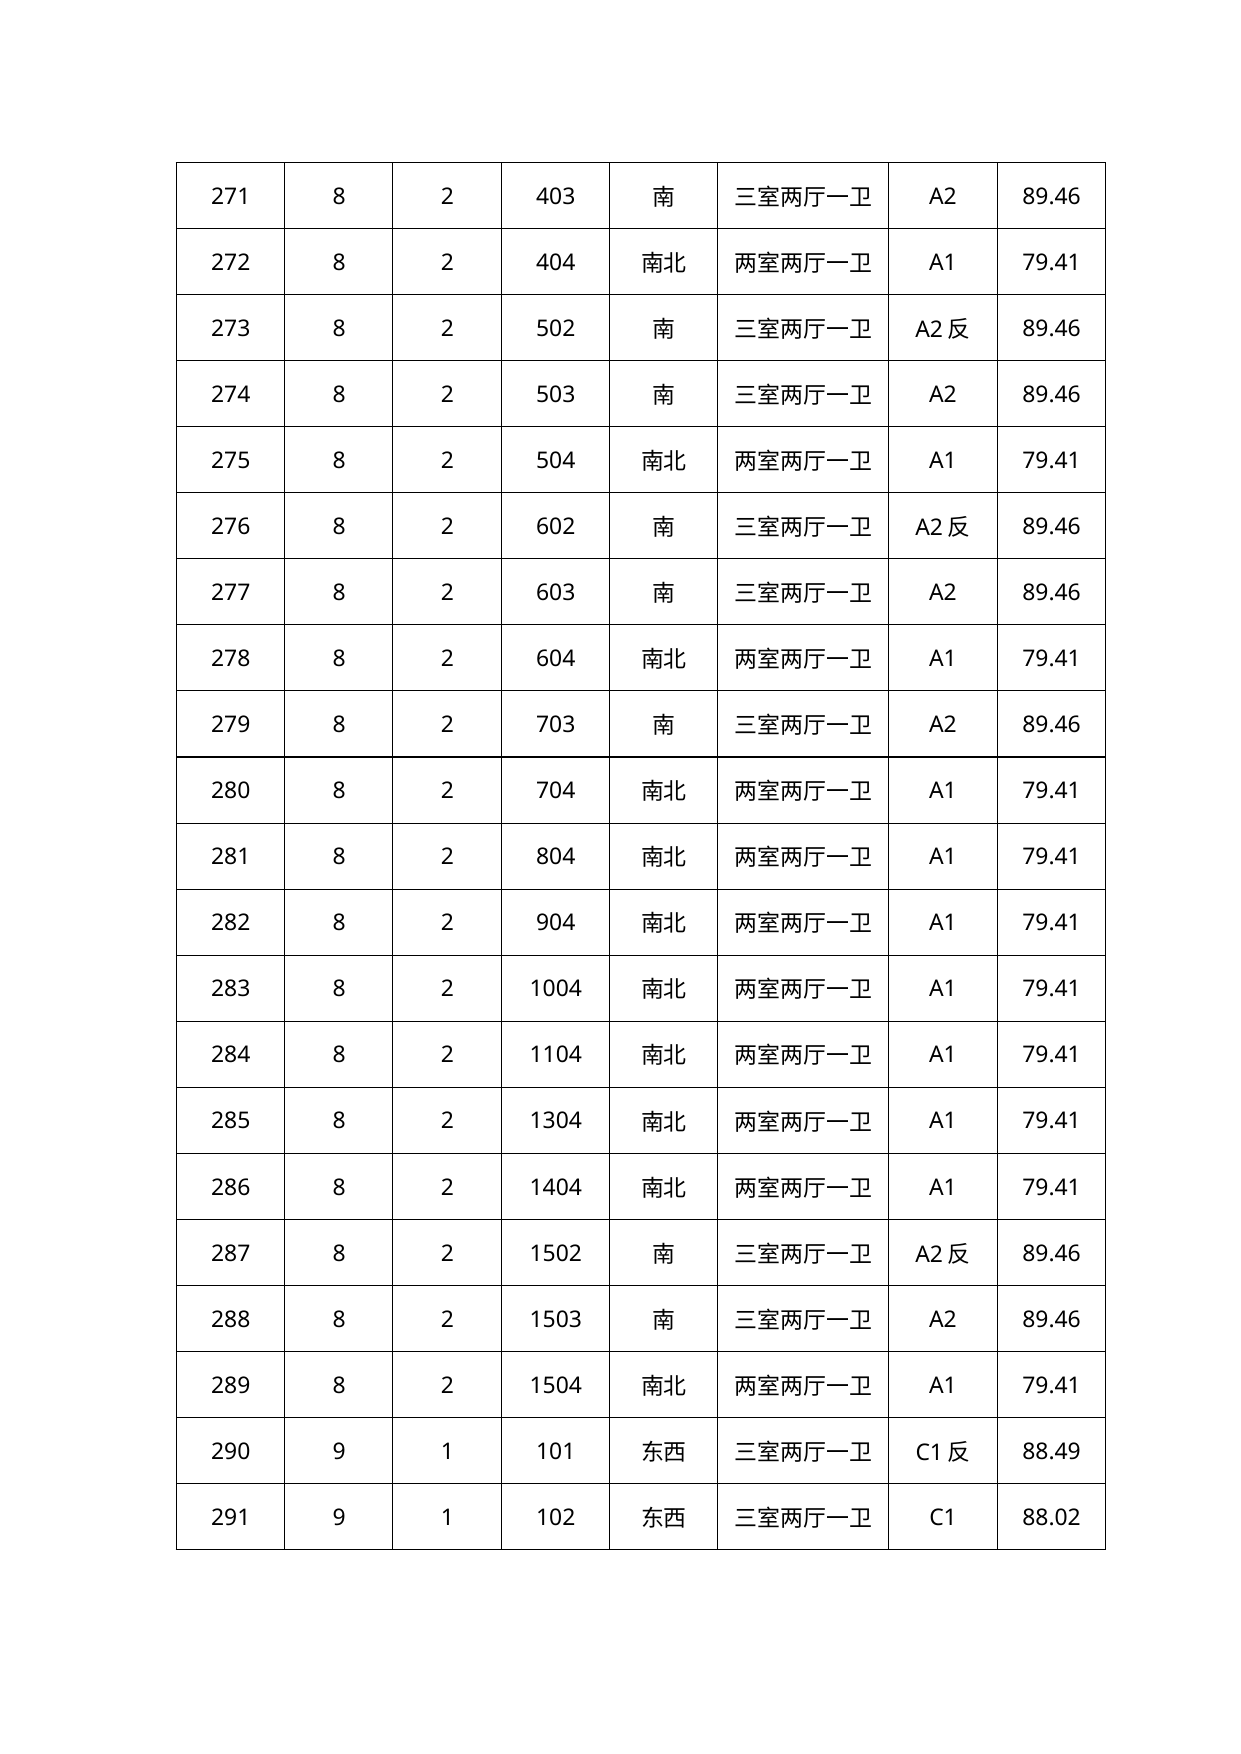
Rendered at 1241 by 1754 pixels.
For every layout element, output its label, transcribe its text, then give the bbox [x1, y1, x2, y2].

table_cell 8 [285, 890, 392, 954]
table_cell 南 [610, 295, 717, 360]
table_cell 1104 [502, 1022, 609, 1087]
table_cell 9 [285, 1484, 392, 1549]
table_cell 两室两厅一卫 [718, 758, 888, 822]
table_cell 1502 [502, 1220, 609, 1285]
table_cell 南北 [610, 229, 717, 294]
table_cell 2 [393, 890, 501, 954]
table_cell 三室两厅一卫 [718, 493, 888, 558]
table_cell 8 [285, 361, 392, 426]
table_cell 2 [393, 956, 501, 1021]
table_cell 604 [502, 625, 609, 690]
table_cell 79.41 [998, 427, 1105, 492]
table_cell 南北 [610, 758, 717, 822]
table_cell 282 [177, 890, 284, 954]
table_cell 南北 [610, 1022, 717, 1087]
table_cell 1 [393, 1418, 501, 1483]
table_cell 8 [285, 559, 392, 624]
table_cell 101 [502, 1418, 609, 1483]
table_cell 东西 [610, 1418, 717, 1483]
table_cell 1 [393, 1484, 501, 1549]
table_cell 89.46 [998, 559, 1105, 624]
table_cell 503 [502, 361, 609, 426]
table_cell 南北 [610, 956, 717, 1021]
table_cell 2 [393, 1022, 501, 1087]
table_cell 284 [177, 1022, 284, 1087]
table_cell 9 [285, 1418, 392, 1483]
table_cell 南北 [610, 625, 717, 690]
table_cell 278 [177, 625, 284, 690]
table_cell 两室两厅一卫 [718, 824, 888, 888]
table_cell 276 [177, 493, 284, 558]
table_cell 704 [502, 758, 609, 822]
table_cell 东西 [610, 1484, 717, 1549]
table_cell 2 [393, 824, 501, 888]
table_cell 904 [502, 890, 609, 954]
table_cell 277 [177, 559, 284, 624]
table_cell 79.41 [998, 758, 1105, 822]
table_cell 281 [177, 824, 284, 888]
table_cell 2 [393, 691, 501, 756]
table_cell 8 [285, 956, 392, 1021]
table_cell 287 [177, 1220, 284, 1285]
table_cell A2 [889, 361, 997, 426]
table_cell 89.46 [998, 163, 1105, 228]
table_cell A2反 [889, 1220, 997, 1285]
table_cell 79.41 [998, 1088, 1105, 1153]
table_cell 8 [285, 625, 392, 690]
table_cell 两室两厅一卫 [718, 956, 888, 1021]
table_cell 两室两厅一卫 [718, 890, 888, 954]
table_cell 88.49 [998, 1418, 1105, 1483]
table_cell 403 [502, 163, 609, 228]
table_cell 703 [502, 691, 609, 756]
table_cell 290 [177, 1418, 284, 1483]
table_cell 274 [177, 361, 284, 426]
table_cell 283 [177, 956, 284, 1021]
table_cell A1 [889, 1088, 997, 1153]
table_cell 404 [502, 229, 609, 294]
table_cell A1 [889, 229, 997, 294]
table_cell C1 [889, 1484, 997, 1549]
table_cell 286 [177, 1154, 284, 1219]
table_cell A1 [889, 1022, 997, 1087]
table_cell 2 [393, 559, 501, 624]
table_cell 502 [502, 295, 609, 360]
table_cell 273 [177, 295, 284, 360]
table_cell 804 [502, 824, 609, 888]
table_cell 288 [177, 1286, 284, 1351]
table_cell 275 [177, 427, 284, 492]
table_cell 南北 [610, 1154, 717, 1219]
table_cell 两室两厅一卫 [718, 427, 888, 492]
table_cell 8 [285, 1154, 392, 1219]
table_cell A1 [889, 956, 997, 1021]
table_cell 南 [610, 559, 717, 624]
table_cell 1504 [502, 1352, 609, 1417]
table_cell A1 [889, 890, 997, 954]
table_cell 南 [610, 691, 717, 756]
table_cell 8 [285, 493, 392, 558]
table_cell A1 [889, 427, 997, 492]
table_cell 2 [393, 229, 501, 294]
table_cell 2 [393, 163, 501, 228]
table_cell 280 [177, 758, 284, 822]
table_cell 271 [177, 163, 284, 228]
table_cell 1404 [502, 1154, 609, 1219]
table_cell 南北 [610, 824, 717, 888]
table_cell 272 [177, 229, 284, 294]
table_cell A2 [889, 691, 997, 756]
table_cell 三室两厅一卫 [718, 1220, 888, 1285]
table_cell 89.46 [998, 1286, 1105, 1351]
table_cell 南 [610, 361, 717, 426]
table_cell 291 [177, 1484, 284, 1549]
table_cell 2 [393, 361, 501, 426]
table_cell 2 [393, 1352, 501, 1417]
table_cell 504 [502, 427, 609, 492]
table_cell A1 [889, 625, 997, 690]
table_cell 289 [177, 1352, 284, 1417]
table_cell A1 [889, 824, 997, 888]
table_cell 79.41 [998, 1352, 1105, 1417]
table_cell 南 [610, 163, 717, 228]
table_cell 79.41 [998, 625, 1105, 690]
table_cell A2反 [889, 295, 997, 360]
table_cell 南北 [610, 427, 717, 492]
table_cell A1 [889, 758, 997, 822]
table_cell 79.41 [998, 1154, 1105, 1219]
table_cell A2反 [889, 493, 997, 558]
table_cell 8 [285, 824, 392, 888]
table_cell 2 [393, 295, 501, 360]
table_cell 两室两厅一卫 [718, 229, 888, 294]
table_cell 2 [393, 625, 501, 690]
table_cell C1反 [889, 1418, 997, 1483]
table_cell A2 [889, 163, 997, 228]
table_cell A2 [889, 1286, 997, 1351]
table_cell 8 [285, 295, 392, 360]
table_cell A1 [889, 1154, 997, 1219]
table_cell 2 [393, 1286, 501, 1351]
table_cell 2 [393, 1088, 501, 1153]
table_cell 8 [285, 163, 392, 228]
table_cell 三室两厅一卫 [718, 559, 888, 624]
table_cell 南北 [610, 1088, 717, 1153]
table_cell 两室两厅一卫 [718, 625, 888, 690]
table_cell 2 [393, 1154, 501, 1219]
table_cell 三室两厅一卫 [718, 295, 888, 360]
table_cell 8 [285, 1220, 392, 1285]
table_cell 79.41 [998, 229, 1105, 294]
table_cell 89.46 [998, 361, 1105, 426]
table_cell 三室两厅一卫 [718, 1418, 888, 1483]
table_cell 8 [285, 1088, 392, 1153]
table_cell 279 [177, 691, 284, 756]
table_cell 79.41 [998, 956, 1105, 1021]
table_cell 79.41 [998, 890, 1105, 954]
table_cell 8 [285, 1286, 392, 1351]
table_cell 285 [177, 1088, 284, 1153]
table_cell 8 [285, 758, 392, 822]
table_cell 两室两厅一卫 [718, 1022, 888, 1087]
table_cell 三室两厅一卫 [718, 1484, 888, 1549]
table_cell 南 [610, 493, 717, 558]
table_cell 两室两厅一卫 [718, 1154, 888, 1219]
table_cell 8 [285, 1022, 392, 1087]
table_cell 89.46 [998, 295, 1105, 360]
table_cell 南 [610, 1286, 717, 1351]
table_cell 三室两厅一卫 [718, 1286, 888, 1351]
table_cell 2 [393, 493, 501, 558]
table_cell 2 [393, 758, 501, 822]
table_cell 79.41 [998, 1022, 1105, 1087]
table_cell 79.41 [998, 824, 1105, 888]
table_cell A2 [889, 559, 997, 624]
table_cell 2 [393, 427, 501, 492]
table_cell 89.46 [998, 493, 1105, 558]
table_cell A1 [889, 1352, 997, 1417]
table_cell 南北 [610, 1352, 717, 1417]
table_cell 两室两厅一卫 [718, 1088, 888, 1153]
table_cell 603 [502, 559, 609, 624]
table_cell 1004 [502, 956, 609, 1021]
table_cell 602 [502, 493, 609, 558]
table_cell 8 [285, 691, 392, 756]
table_cell 三室两厅一卫 [718, 163, 888, 228]
table_cell 8 [285, 1352, 392, 1417]
table_cell 2 [393, 1220, 501, 1285]
table_cell 8 [285, 229, 392, 294]
table_cell 89.46 [998, 1220, 1105, 1285]
table_cell 88.02 [998, 1484, 1105, 1549]
table_cell 三室两厅一卫 [718, 361, 888, 426]
table_cell 1304 [502, 1088, 609, 1153]
table_cell 两室两厅一卫 [718, 1352, 888, 1417]
table_cell 南 [610, 1220, 717, 1285]
table_cell 89.46 [998, 691, 1105, 756]
table_cell 8 [285, 427, 392, 492]
table_cell 三室两厅一卫 [718, 691, 888, 756]
table_cell 1503 [502, 1286, 609, 1351]
table_cell 102 [502, 1484, 609, 1549]
table_cell 南北 [610, 890, 717, 954]
